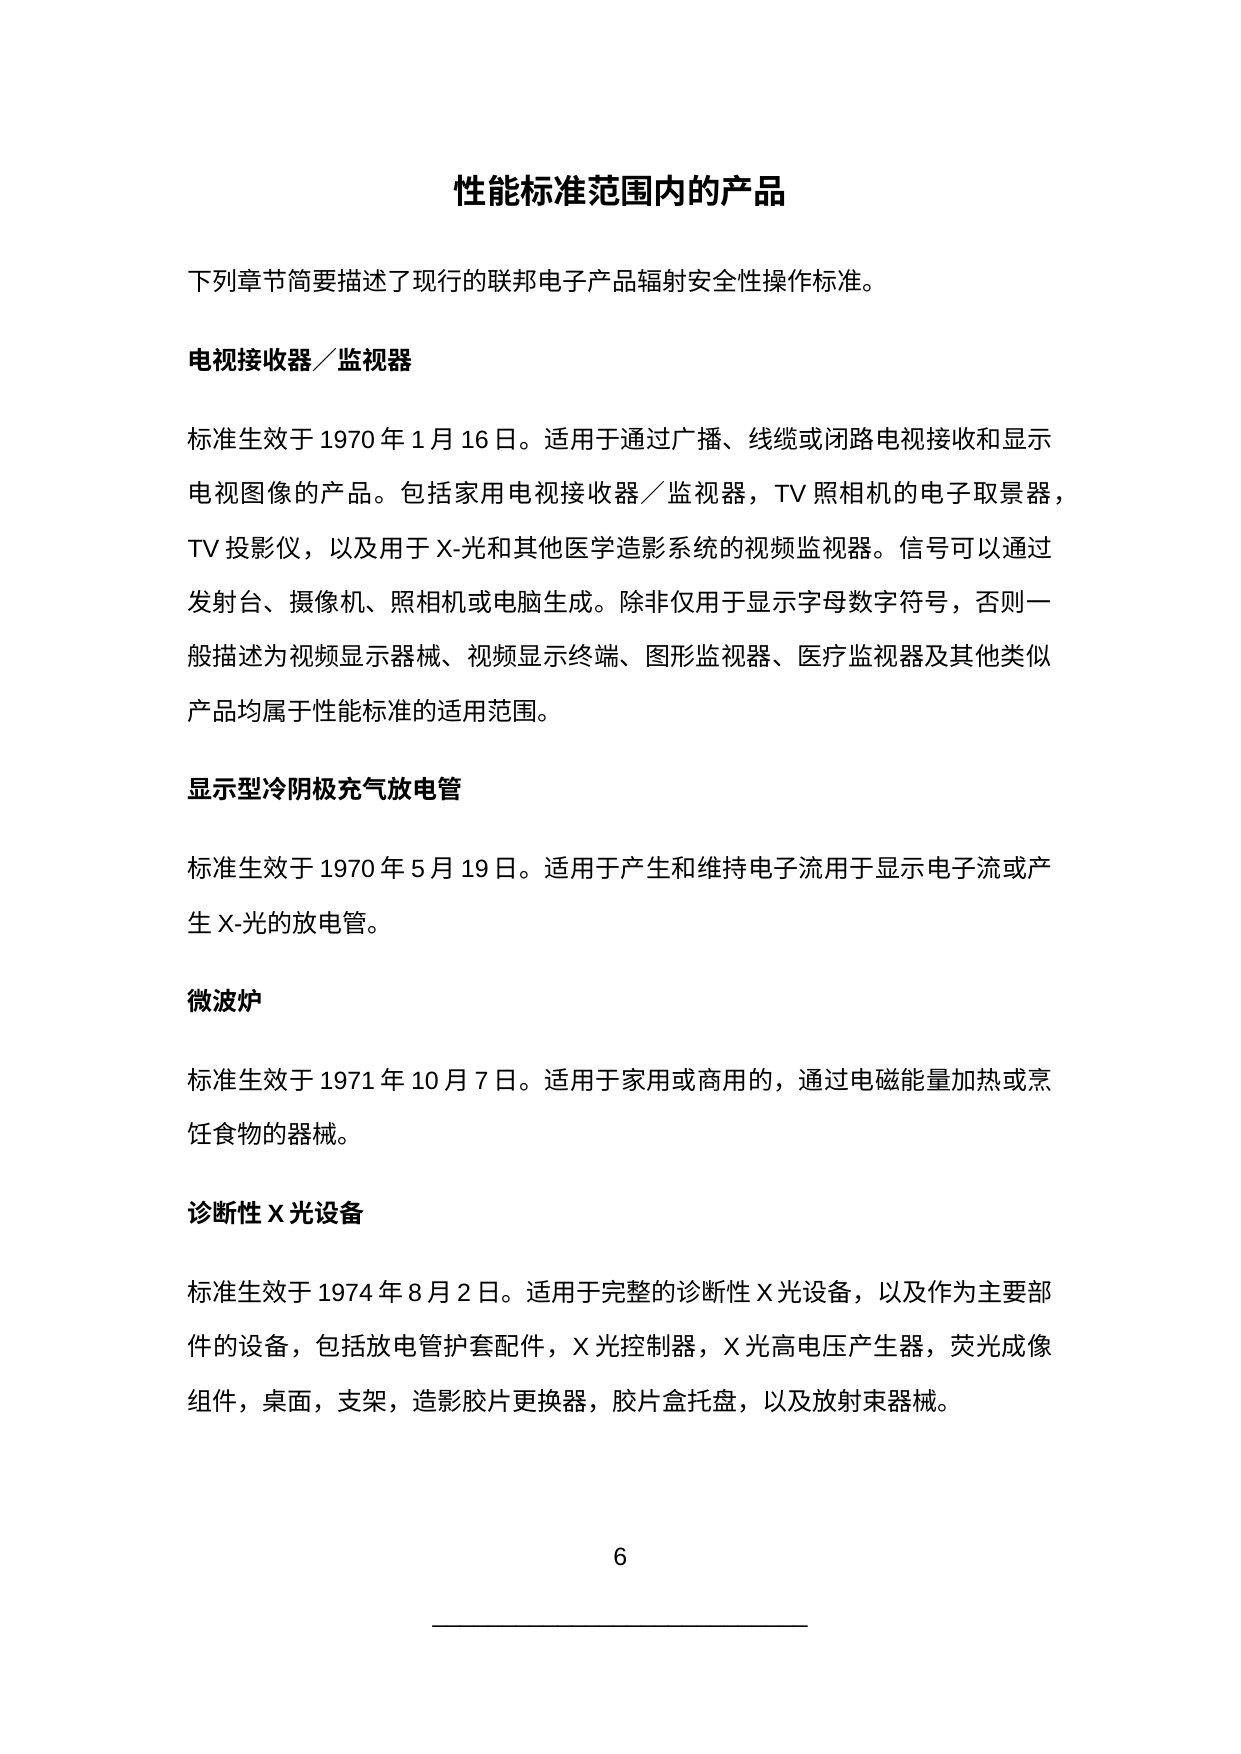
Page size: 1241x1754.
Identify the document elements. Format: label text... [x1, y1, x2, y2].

text 显示型冷阴极充气放电管 [187, 770, 1053, 806]
text 标准生效于1971年10月7日。适用于家用或商用的，通过电磁能量加热或烹饪食物的器械。 [187, 1061, 1053, 1151]
text 诊断性X光设备 [187, 1194, 1053, 1230]
text 微波炉 [187, 982, 1053, 1018]
text 标准生效于1970年5月19日。适用于产生和维持电子流用于显示电子流或产生X-光的放电管。 [187, 849, 1053, 939]
text 电视接收器／监视器 [187, 341, 1053, 377]
text 标准生效于1970年1月16日。适用于通过广播、线缆或闭路电视接收和显示电视图像的产品。包括家用电视接收器／监视器，TV照相机的电子取景器，TV投影仪，以及用于X-光和其他医学造影系统的视频监视器。信号可以通过发射台、摄像机、照相机或电脑生成。除非仅用于显示字母数字符号，否则一般描述为视频显示器械、视频显示终端、图形监视器、医疗监视器及其他类似产品均属于性能标准的适用范围。 [187, 419, 1053, 727]
text 性能标准范围内的产品 [187, 165, 1053, 213]
text 标准生效于1974年8月2日。适用于完整的诊断性X光设备，以及作为主要部件的设备，包括放电管护套配件，X光控制器，X光高电压产生器，荧光成像组件，桌面，支架，造影胶片更换器，胶片盒托盘，以及放射束器械。 [187, 1272, 1053, 1417]
text 下列章节简要描述了现行的联邦电子产品辐射安全性操作标准。 [187, 262, 1053, 298]
